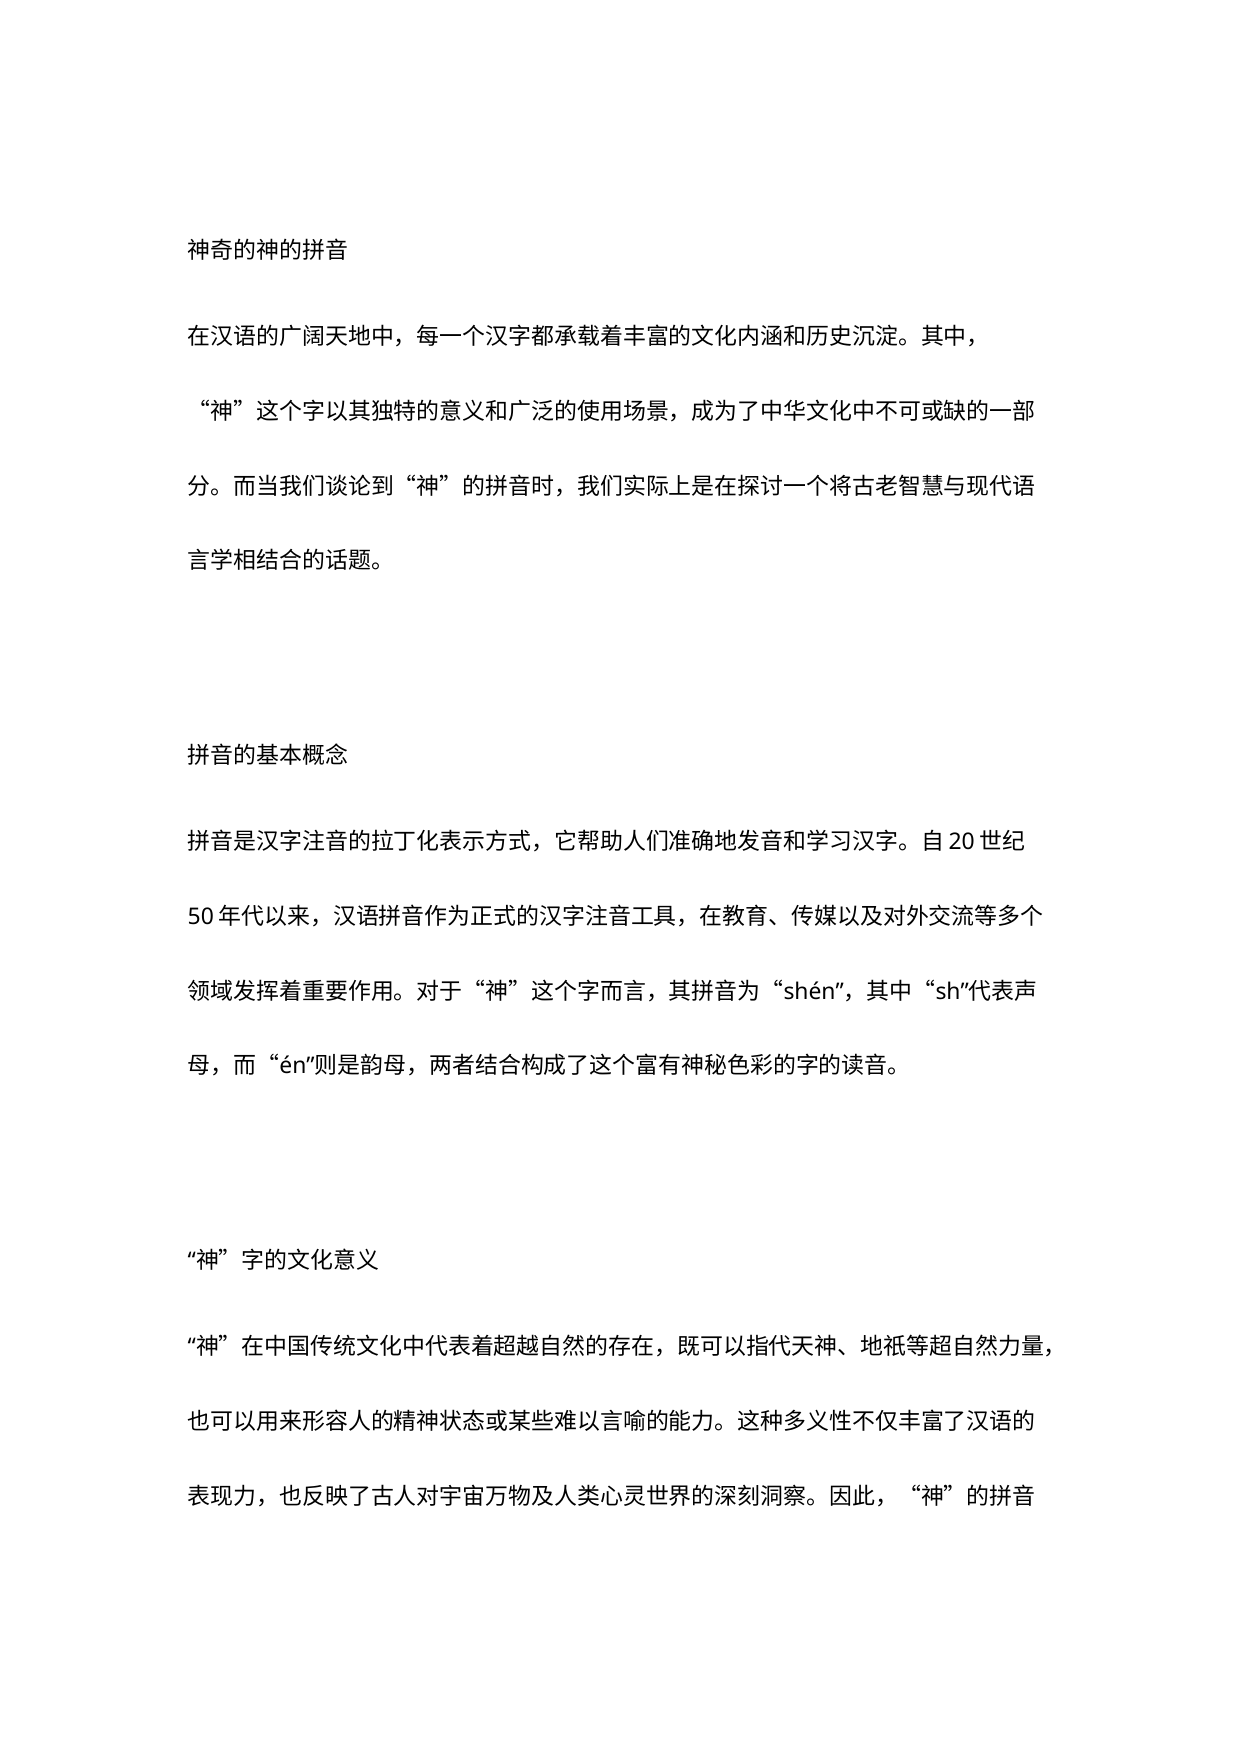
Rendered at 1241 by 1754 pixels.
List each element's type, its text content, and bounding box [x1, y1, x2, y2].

text 拼音的基本概念 [187, 721, 1053, 786]
text 在汉语的广阔天地中，每一个汉字都承载着丰富的文化内涵和历史沉淀。其中，“神”这个字以其独特的意义和广泛的使用场景，成为了中华文化中不可或缺的一部分。而当我们谈论到“神”的拼音时，我们实际上是在探讨一个将古老智慧与现代语言学相结合的话题。 [187, 302, 1053, 591]
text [187, 1312, 1053, 1527]
text 拼音是汉字注音的拉丁化表示方式，它帮助人们准确地发音和学习汉字。自20世纪50年代以来，汉语拼音作为正式的汉字注音工具，在教育、传媒以及对外交流等多个领域发挥着重要作用。对于“神”这个字而言，其拼音为“shén”，其中“sh”代表声母，而“én”则是韵母，两者结合构成了这个富有神秘色彩的字的读音。 [187, 807, 1053, 1096]
text 神奇的神的拼音 [187, 216, 1053, 281]
text “神”字的文化意义 [187, 1226, 1053, 1291]
